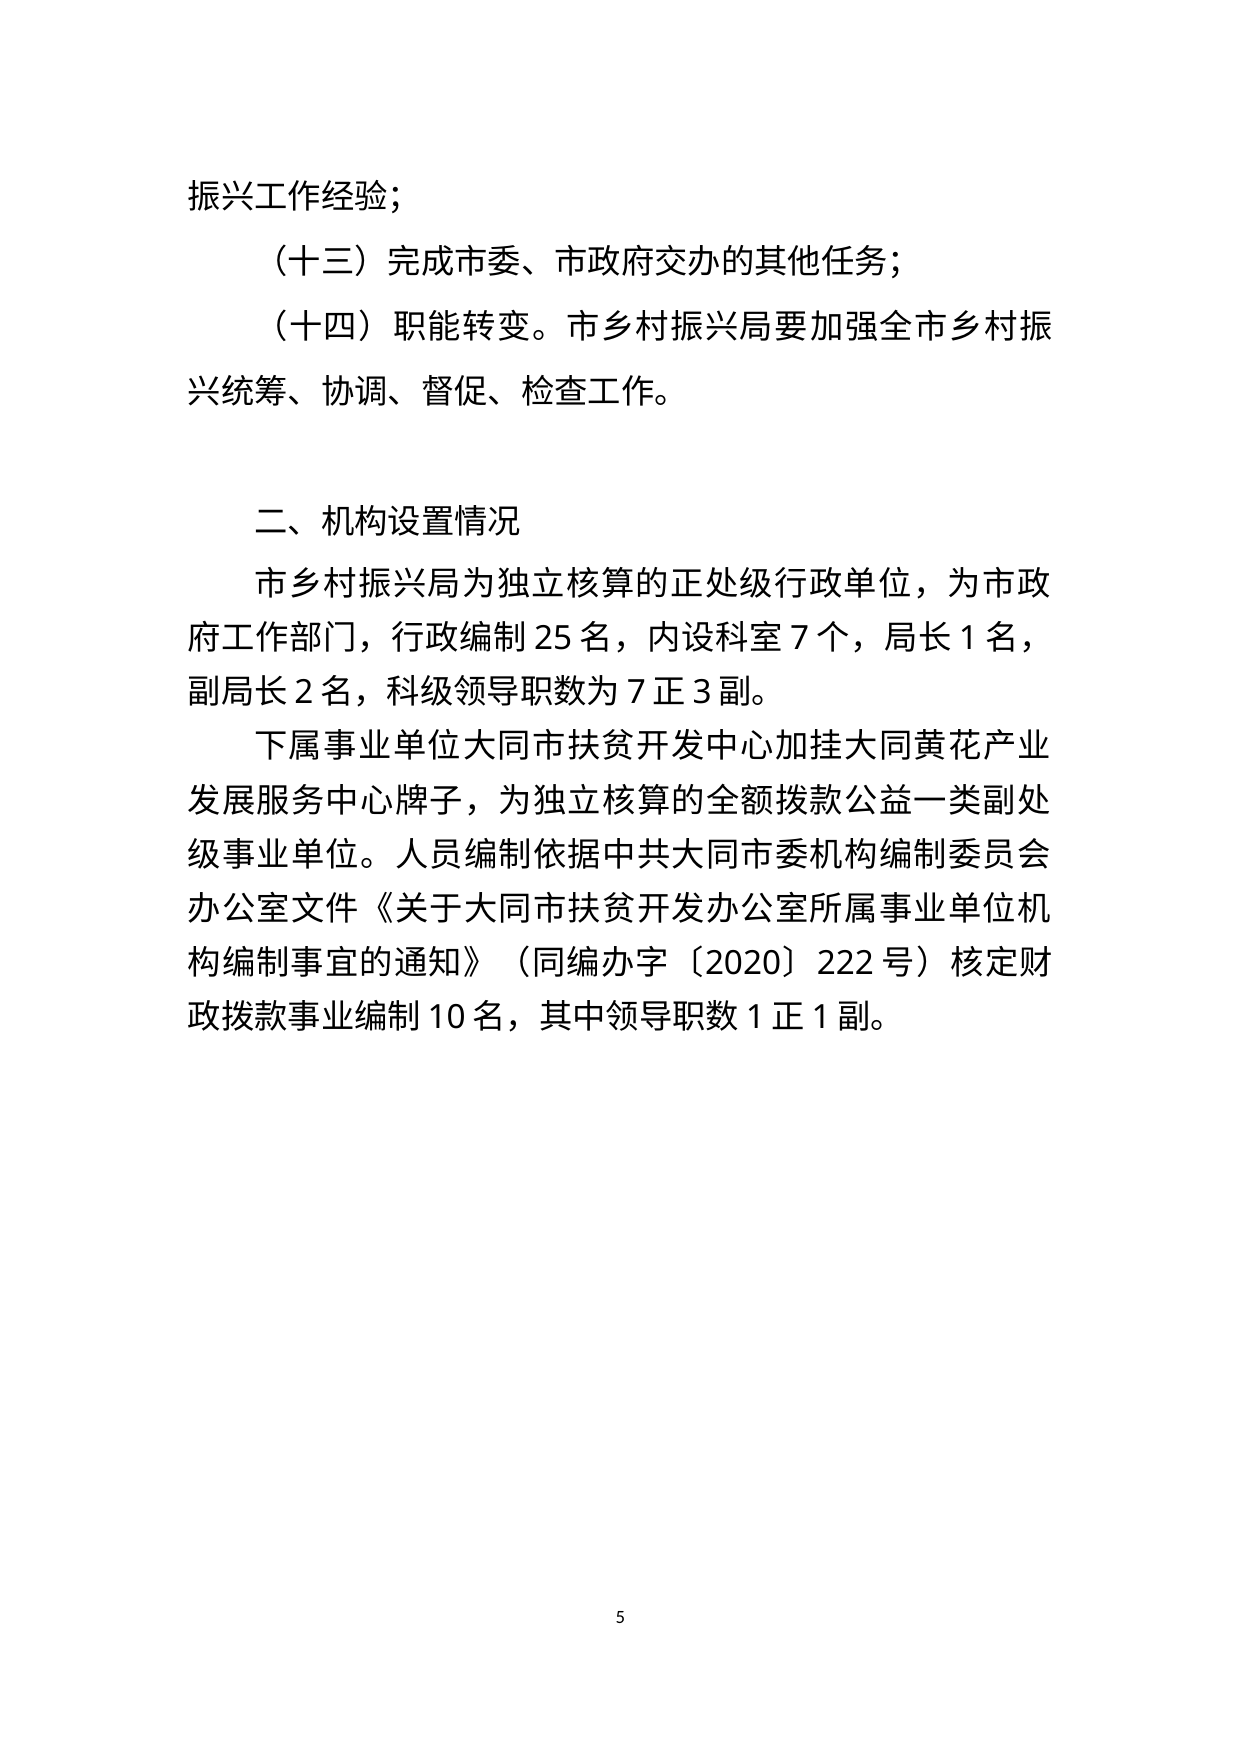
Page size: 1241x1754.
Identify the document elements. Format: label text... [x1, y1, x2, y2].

text 二、机构设置情况 [187, 487, 1053, 552]
text 市乡村振兴局为独立核算的正处级行政单位，为市政府工作部门，行政编制25名，内设科室7个，局长1名，副局长2名，科级领导职数为7正3副。 [187, 552, 1053, 714]
text （十四）职能转变。市乡村振兴局要加强全市乡村振兴统筹、协调、督促、检查工作。 [187, 292, 1053, 422]
text 下属事业单位大同市扶贫开发中心加挂大同黄花产业发展服务中心牌子，为独立核算的全额拨款公益一类副处级事业单位。人员编制依据中共大同市委机构编制委员会办公室文件《关于大同市扶贫开发办公室所属事业单位机构编制事宜的通知》（同编办字〔2020〕222号）核定财政拨款事业编制10名，其中领导职数1正1副。 [187, 714, 1053, 1039]
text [187, 162, 1053, 227]
text （十三）完成市委、市政府交办的其他任务； [187, 227, 1053, 292]
